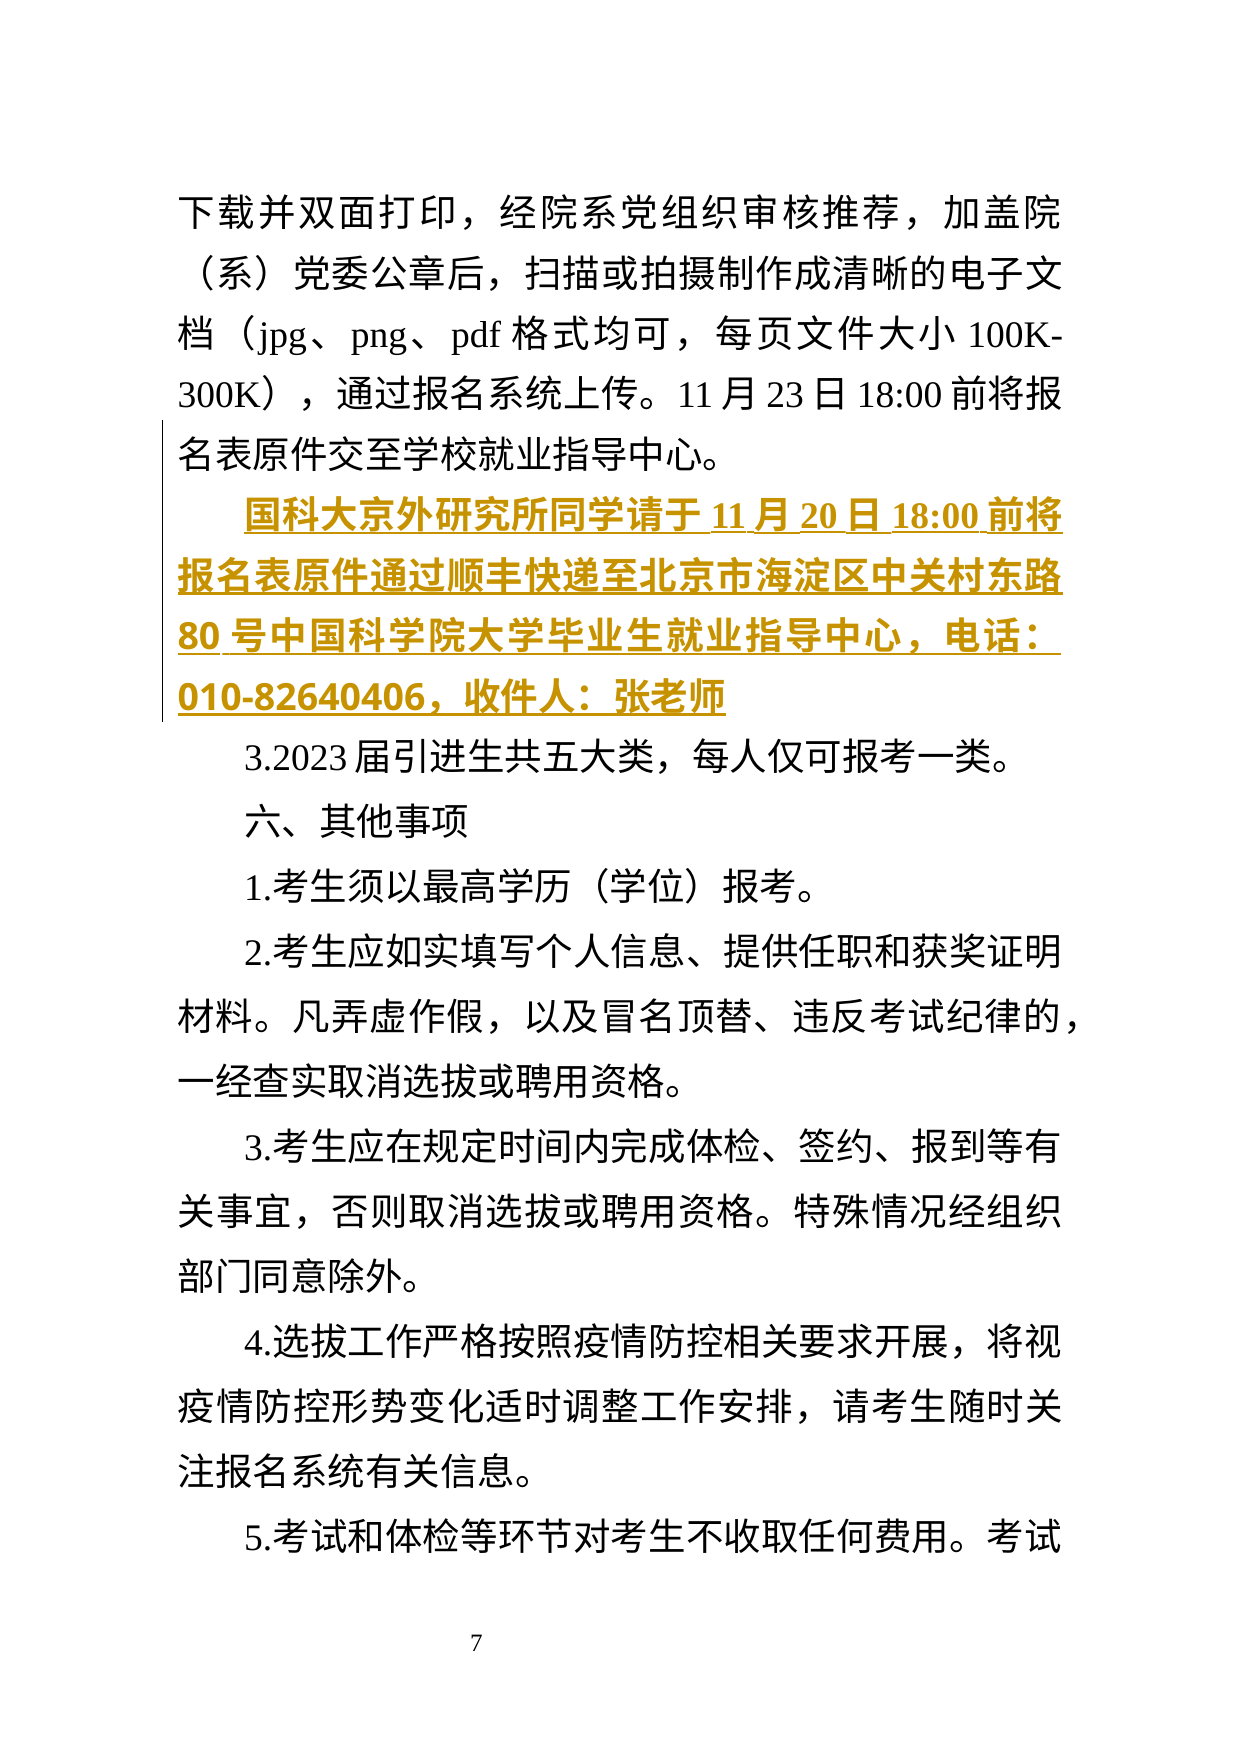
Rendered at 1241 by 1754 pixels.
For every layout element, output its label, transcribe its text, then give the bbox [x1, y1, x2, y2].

text 1.考生须以最高学历（学位）报考。 [177, 852, 1063, 917]
text 3.考生应在规定时间内完成体检、签约、报到等有关事宜，否则取消选拔或聘用资格。特殊情况经组织部门同意除外。 [177, 1112, 1063, 1307]
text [177, 1502, 1063, 1567]
text 4.选拔工作严格按照疫情防控相关要求开展，将视疫情防控形势变化适时调整工作安排，请考生随时关注报名系统有关信息。 [177, 1307, 1063, 1502]
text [177, 178, 1063, 480]
text 六、其他事项 [177, 787, 1063, 852]
text 3.2023届引进生共五大类，每人仅可报考一类。 [177, 722, 1063, 787]
text 2.考生应如实填写个人信息、提供任职和获奖证明材料。凡弄虚作假，以及冒名顶替、违反考试纪律的，一经查实取消选拔或聘用资格。 [177, 917, 1063, 1112]
